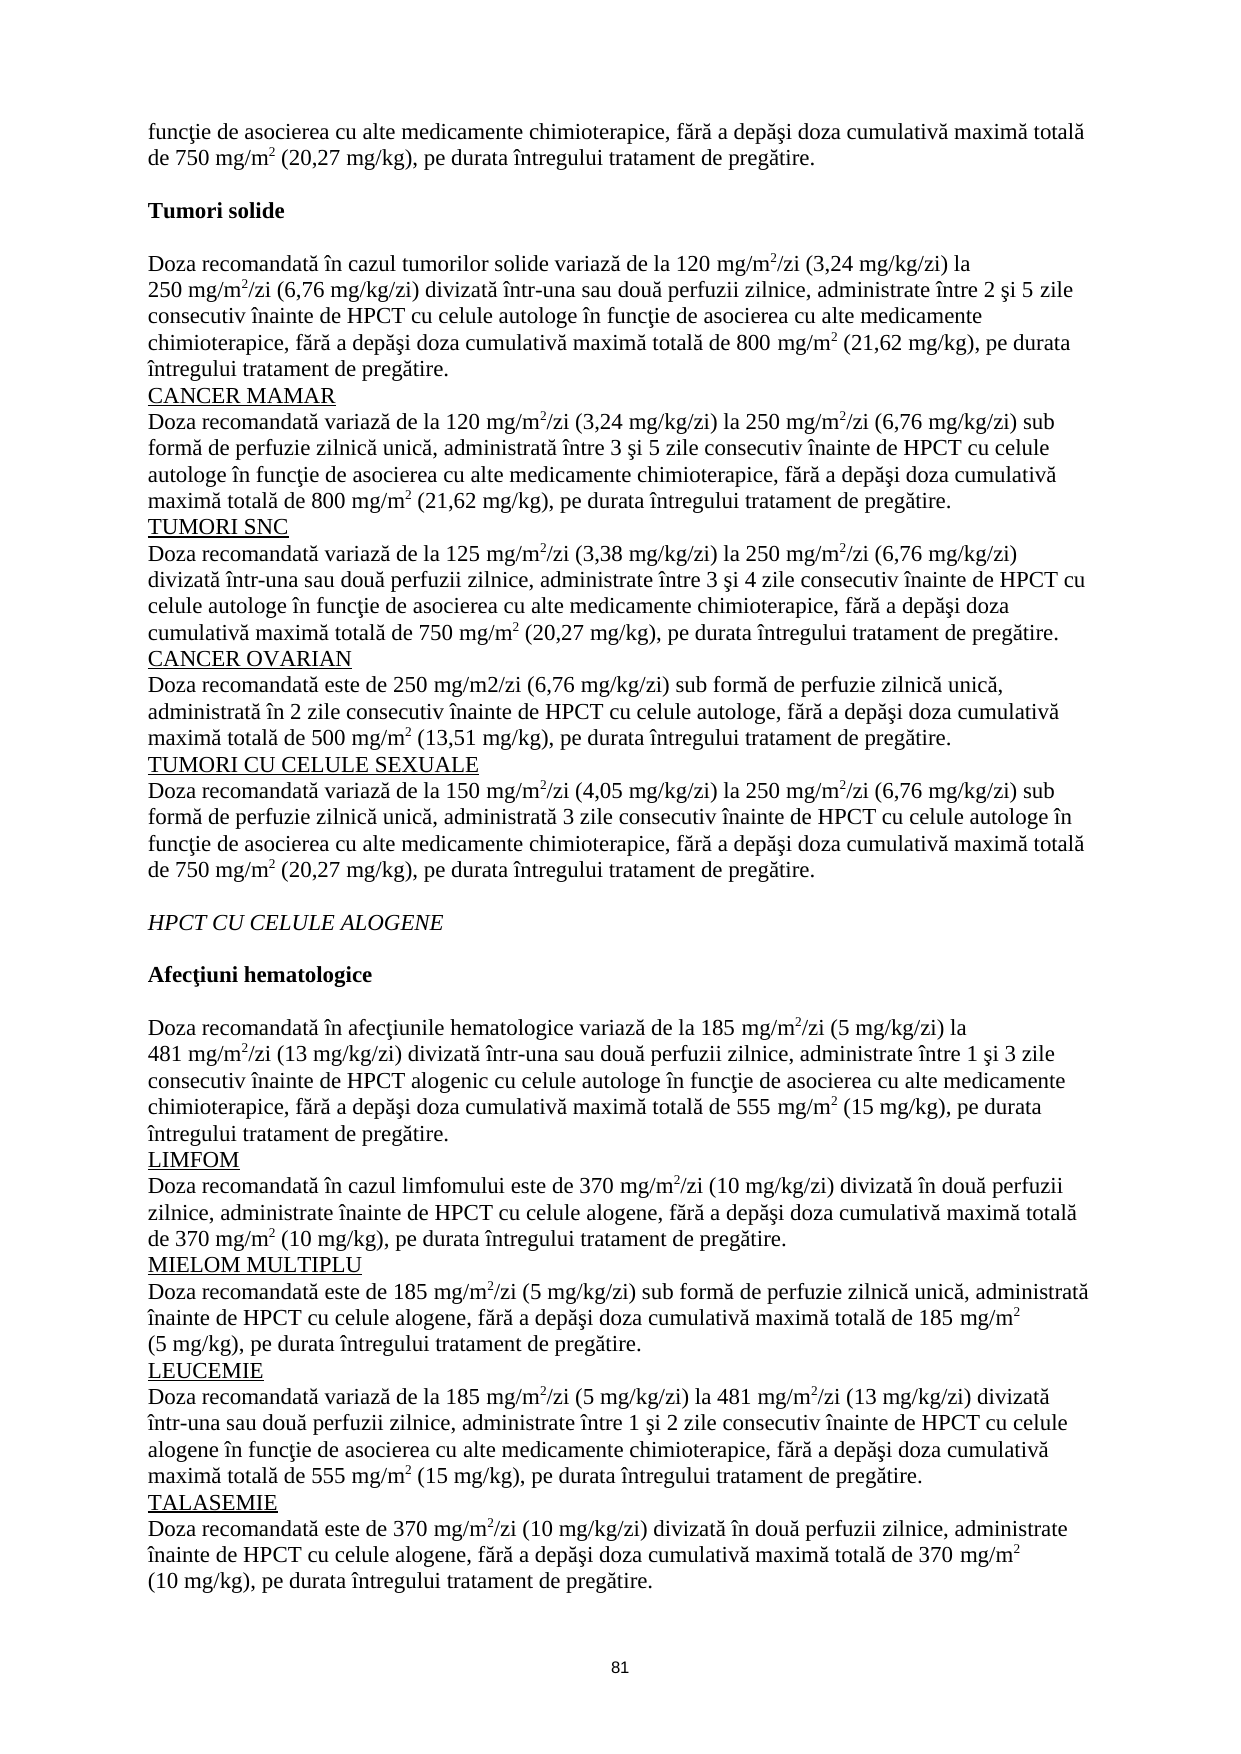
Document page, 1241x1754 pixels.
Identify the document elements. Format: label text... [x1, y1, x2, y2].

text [148, 118, 1092, 171]
text Doza recomandată este de 250 mg/m2/zi (6,76 mg/kg/zi) sub formă de perfuzie zilnică unică, administrată în 2 zile consecutiv înainte de HPCT cu celule autologe, fără a depăşi doza cumulativă maximă totală de 500 mg/m2 (13,51 mg/kg), pe durata întregului tratament de pregătire. [148, 672, 1092, 751]
text Doza recomandată în cazul limfomului este de 370 mg/m2/zi (10 mg/kg/zi) divizată în două perfuzii zilnice, administrate înainte de HPCT cu celule alogene, fără a depăşi doza cumulativă maximă totală de 370 mg/m2 (10 mg/kg), pe durata întregului tratament de pregătire. [148, 1172, 1092, 1251]
text Doza recomandată este de 370 mg/m2/zi (10 mg/kg/zi) divizată în două perfuzii zilnice, administrate înainte de HPCT cu celule alogene, fără a depăşi doza cumulativă maximă totală de 370 mg/m2 (10 mg/kg), pe durata întregului tratament de pregătire. [148, 1515, 1092, 1594]
text Doza recomandată în afecţiunile hematologice variază de la 185 mg/m2/zi (5 mg/kg/zi) la 481 mg/m2/zi (13 mg/kg/zi) divizată într-una sau două perfuzii zilnice, administrate între 1 şi 3 zile consecutiv înainte de HPCT alogenic cu celule autologe în funcţie de asocierea cu alte medicamente chimioterapice, fără a depăşi doza cumulativă maximă totală de 555 mg/m2 (15 mg/kg), pe durata întregului tratament de pregătire. [148, 1014, 1092, 1146]
text CANCER OVARIAN [148, 645, 1092, 672]
text Doza recomandată variază de la 120 mg/m2/zi (3,24 mg/kg/zi) la 250 mg/m2/zi (6,76 mg/kg/zi) sub formă de perfuzie zilnică unică, administrată între 3 şi 5 zile consecutiv înainte de HPCT cu celule autologe în funcţie de asocierea cu alte medicamente chimioterapice, fără a depăşi doza cumulativă maximă totală de 800 mg/m2 (21,62 mg/kg), pe durata întregului tratament de pregătire. [148, 408, 1092, 513]
text HPCT CU CELULE ALOGENE [148, 909, 1092, 935]
text MIELOM MULTIPLU [148, 1251, 1092, 1278]
text TUMORI CU CELULE SEXUALE [148, 751, 1092, 777]
text LEUCEMIE [148, 1357, 1092, 1383]
text Doza recomandată variază de la 125 mg/m2/zi (3,38 mg/kg/zi) la 250 mg/m2/zi (6,76 mg/kg/zi) divizată într-una sau două perfuzii zilnice, administrate între 3 şi 4 zile consecutiv înainte de HPCT cu celule autologe în funcţie de asocierea cu alte medicamente chimioterapice, fără a depăşi doza cumulativă maximă totală de 750 mg/m2 (20,27 mg/kg), pe durata întregului tratament de pregătire. [148, 540, 1092, 645]
text CANCER MAMAR [148, 382, 1092, 408]
text TALASEMIE [148, 1488, 1092, 1515]
text TUMORI SNC [148, 513, 1092, 540]
text Doza recomandată în cazul tumorilor solide variază de la 120 mg/m2/zi (3,24 mg/kg/zi) la 250 mg/m2/zi (6,76 mg/kg/zi) divizată într-una sau două perfuzii zilnice, administrate între 2 şi 5 zile consecutiv înainte de HPCT cu celule autologe în funcţie de asocierea cu alte medicamente chimioterapice, fără a depăşi doza cumulativă maximă totală de 800 mg/m2 (21,62 mg/kg), pe durata întregului tratament de pregătire. [148, 250, 1092, 382]
text Doza recomandată este de 185 mg/m2/zi (5 mg/kg/zi) sub formă de perfuzie zilnică unică, administrată înainte de HPCT cu celule alogene, fără a depăşi doza cumulativă maximă totală de 185 mg/m2 (5 mg/kg), pe durata întregului tratament de pregătire. [148, 1278, 1092, 1357]
text Afecţiuni hematologice [148, 961, 1092, 988]
text Tumori solide [148, 197, 1092, 223]
text LIMFOM [148, 1146, 1092, 1172]
text Doza recomandată variază de la 185 mg/m2/zi (5 mg/kg/zi) la 481 mg/m2/zi (13 mg/kg/zi) divizată într-una sau două perfuzii zilnice, administrate între 1 şi 2 zile consecutiv înainte de HPCT cu celule alogene în funcţie de asocierea cu alte medicamente chimioterapice, fără a depăşi doza cumulativă maximă totală de 555 mg/m2 (15 mg/kg), pe durata întregului tratament de pregătire. [148, 1383, 1092, 1488]
